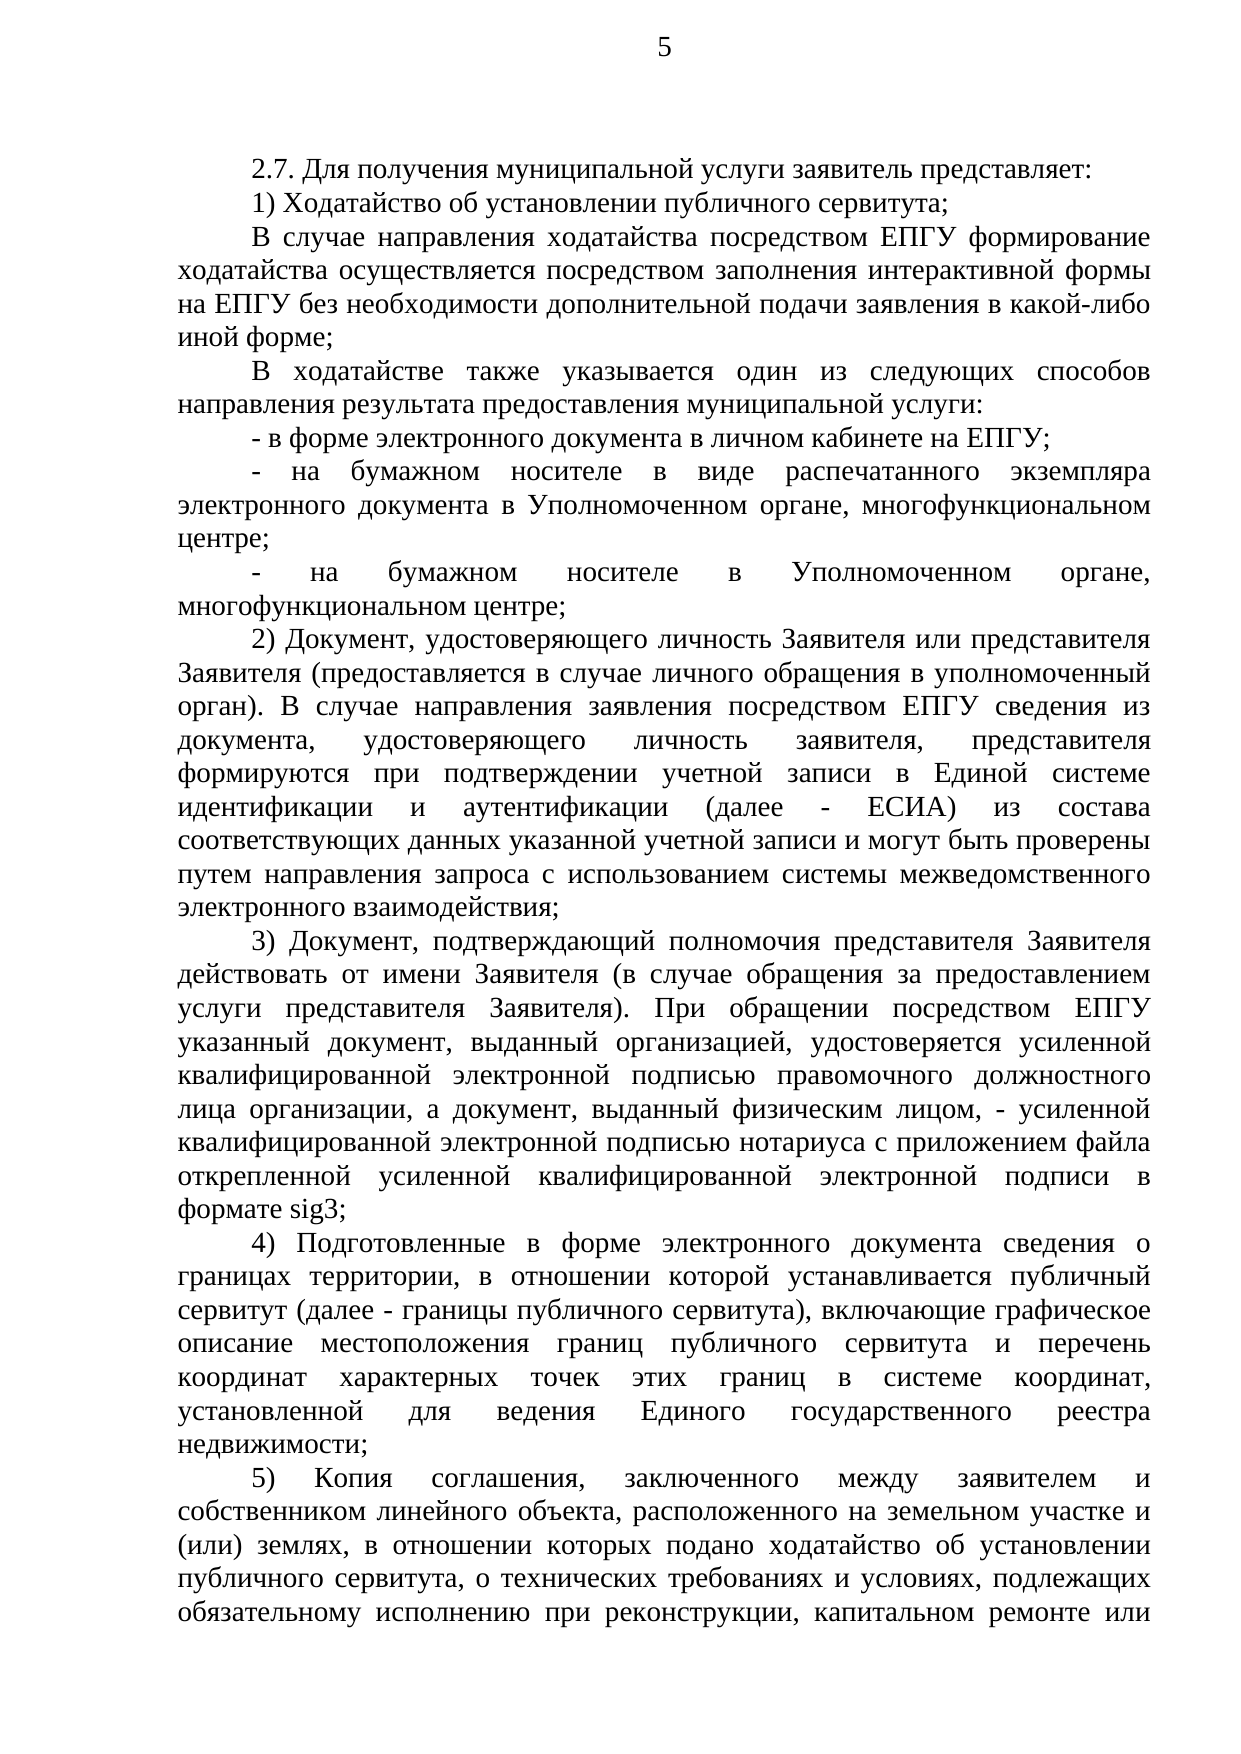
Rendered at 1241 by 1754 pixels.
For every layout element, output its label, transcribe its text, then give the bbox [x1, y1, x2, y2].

text 2.7. Для получения муниципальной услуги заявитель представляет: [177, 152, 1152, 185]
text 2) Документ, удостоверяющего личность Заявителя или представителя Заявителя (предоставляется в случае личного обращения в уполномоченный орган). В случае направления заявления посредством ЕПГУ сведения из документа, удостоверяющего личность заявителя, представителя формируются при подтверждении учетной записи в Единой системе идентификации и аутентификации (далее - ЕСИА) из состава соответствующих данных указанной учетной записи и могут быть проверены путем направления запроса с использованием системы межведомственного электронного взаимодействия; [177, 621, 1152, 923]
text 3) Документ, подтверждающий полномочия представителя Заявителя действовать от имени Заявителя (в случае обращения за предоставлением услуги представителя Заявителя). При обращении посредством ЕПГУ указанный документ, выданный организацией, удостоверяется усиленной квалифицированной электронной подписью правомочного должностного лица организации, а документ, выданный физическим лицом, - усиленной квалифицированной электронной подписью нотариуса с приложением файла открепленной усиленной квалифицированной электронной подписи в формате sig3; [177, 923, 1152, 1225]
text 1) Ходатайство об установлении публичного сервитута; [177, 185, 1152, 219]
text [177, 1460, 1152, 1627]
text - на бумажном носителе в Уполномоченном органе, многофункциональном центре; [177, 554, 1152, 621]
text 4) Подготовленные в форме электронного документа сведения о границах территории, в отношении которой устанавливается публичный сервитут (далее - границы публичного сервитута), включающие графическое описание местоположения границ публичного сервитута и перечень координат характерных точек этих границ в системе координат, установленной для ведения Единого государственного реестра недвижимости; [177, 1225, 1152, 1460]
text - на бумажном носителе в виде распечатанного экземпляра электронного документа в Уполномоченном органе, многофункциональном центре; [177, 453, 1152, 554]
text В случае направления ходатайства посредством ЕПГУ формирование ходатайства осуществляется посредством заполнения интерактивной формы на ЕПГУ без необходимости дополнительной подачи заявления в какой-либо иной форме; [177, 219, 1152, 353]
text - в форме электронного документа в личном кабинете на ЕПГУ; [177, 420, 1152, 453]
text В ходатайстве также указывается один из следующих способов направления результата предоставления муниципальной услуги: [177, 353, 1152, 420]
